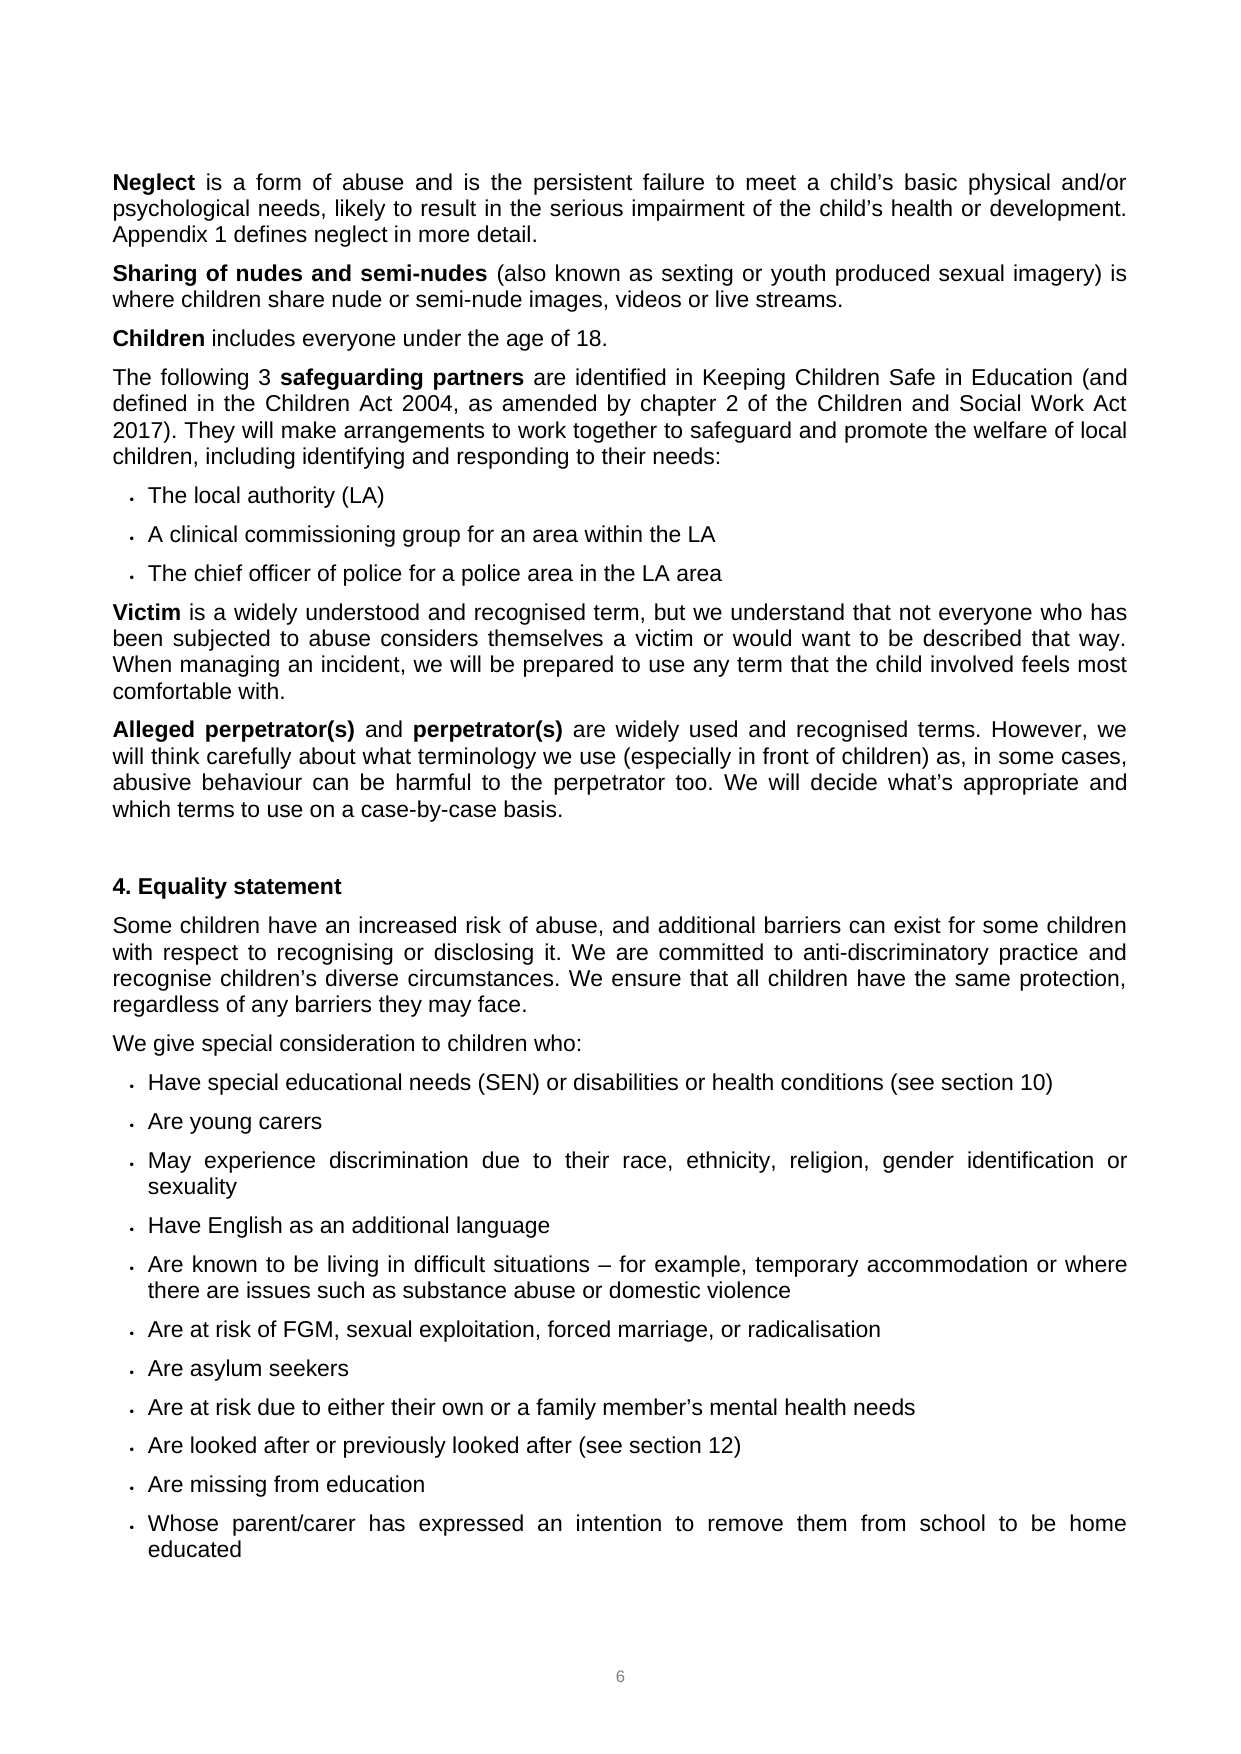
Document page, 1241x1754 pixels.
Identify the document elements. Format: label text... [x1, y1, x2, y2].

text Are looked after or previously looked after (see section 12) [130, 1432, 1128, 1459]
text Have English as an additional language [130, 1212, 1128, 1238]
text May experience discrimination due to their race, ethnicity, religion, gender identification or sexuality [130, 1147, 1128, 1199]
text Are asylum seekers [130, 1355, 1128, 1381]
text Victim is a widely understood and recognised term, but we understand that not everyone who has been subjected to abuse considers themselves a victim or would want to be described that way. When managing an incident, we will be prepared to use any term that the child involved feels most comfortable with. [112, 598, 1128, 704]
text Sharing of nudes and semi-nudes (also known as sexting or youth produced sexual imagery) is where children share nude or semi-nude images, videos or live streams. [112, 260, 1128, 313]
text The following 3 safeguarding partners are identified in Keeping Children Safe in Education (and defined in the Children Act 2004, as amended by chapter 2 of the Children and Social Work Act 2017). They will make arrangements to work together to safeguard and promote the welfare of local children, including identifying and responding to their needs: [112, 364, 1128, 469]
text Are missing from education [130, 1471, 1128, 1498]
text Are known to be living in difficult situations – for example, temporary accommodation or where there are issues such as substance abuse or domestic violence [130, 1251, 1128, 1303]
text Are at risk due to either their own or a family member’s mental health needs [130, 1393, 1128, 1420]
text Neglect is a form of abuse and is the persistent failure to meet a child’s basic physical and/or psychological needs, likely to result in the serious impairment of the child’s health or development. Appendix 1 defines neglect in more detail. [112, 168, 1128, 247]
text We give special consideration to children who: [112, 1030, 1128, 1056]
subtitle 4. Equality statement [112, 873, 1128, 899]
text Alleged perpetrator(s) and perpetrator(s) are widely used and recognised terms. However, we will think carefully about what terminology we use (especially in front of children) as, in some cases, abusive behaviour can be harmful to the perpetrator too. We will decide what’s appropriate and which terms to use on a case-by-case basis. [112, 716, 1128, 822]
text The local authority (LA) [130, 482, 1128, 508]
text Are young carers [130, 1108, 1128, 1134]
text Some children have an increased risk of abuse, and additional barriers can exist for some children with respect to recognising or disclosing it. We are committed to anti-discriminatory practice and recognise children’s diverse circumstances. We ensure that all children have the same protection, regardless of any barriers they may face. [112, 912, 1128, 1017]
text The chief officer of police for a police area in the LA area [130, 560, 1128, 586]
text Are at risk of FGM, sexual exploitation, forced marriage, or radicalisation [130, 1316, 1128, 1342]
text Whose parent/carer has expressed an intention to remove them from school to be home educated [130, 1510, 1128, 1563]
text A clinical commissioning group for an area within the LA [130, 521, 1128, 547]
text Have special educational needs (SEN) or disabilities or health conditions (see section 10) [130, 1069, 1128, 1095]
text Children includes everyone under the age of 18. [112, 325, 1128, 352]
